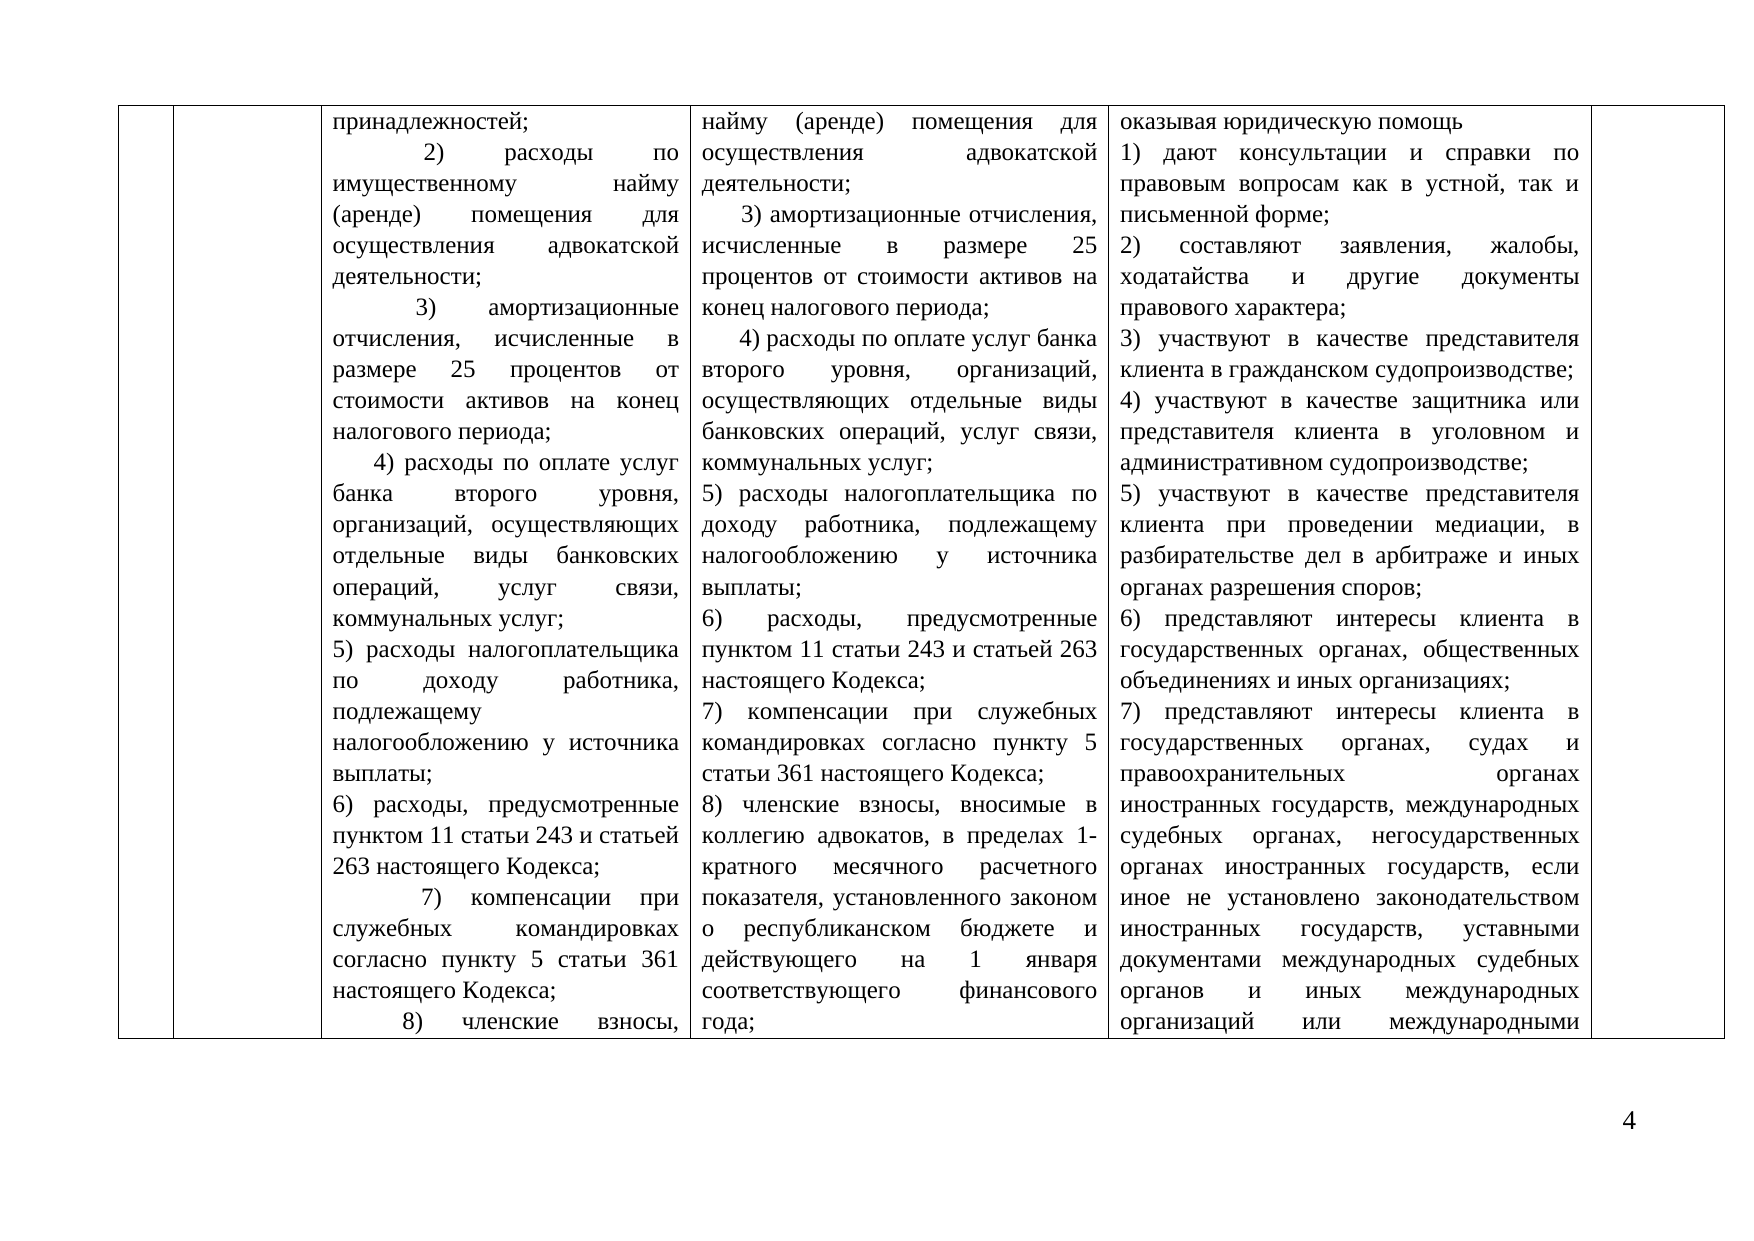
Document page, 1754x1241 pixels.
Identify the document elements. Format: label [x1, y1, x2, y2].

table_cell [1592, 106, 1724, 1037]
table_cell [174, 106, 321, 1037]
table_cell [119, 106, 173, 1037]
table_cell [691, 106, 1108, 1037]
table_cell [322, 106, 690, 1037]
table_cell [1109, 106, 1591, 1037]
